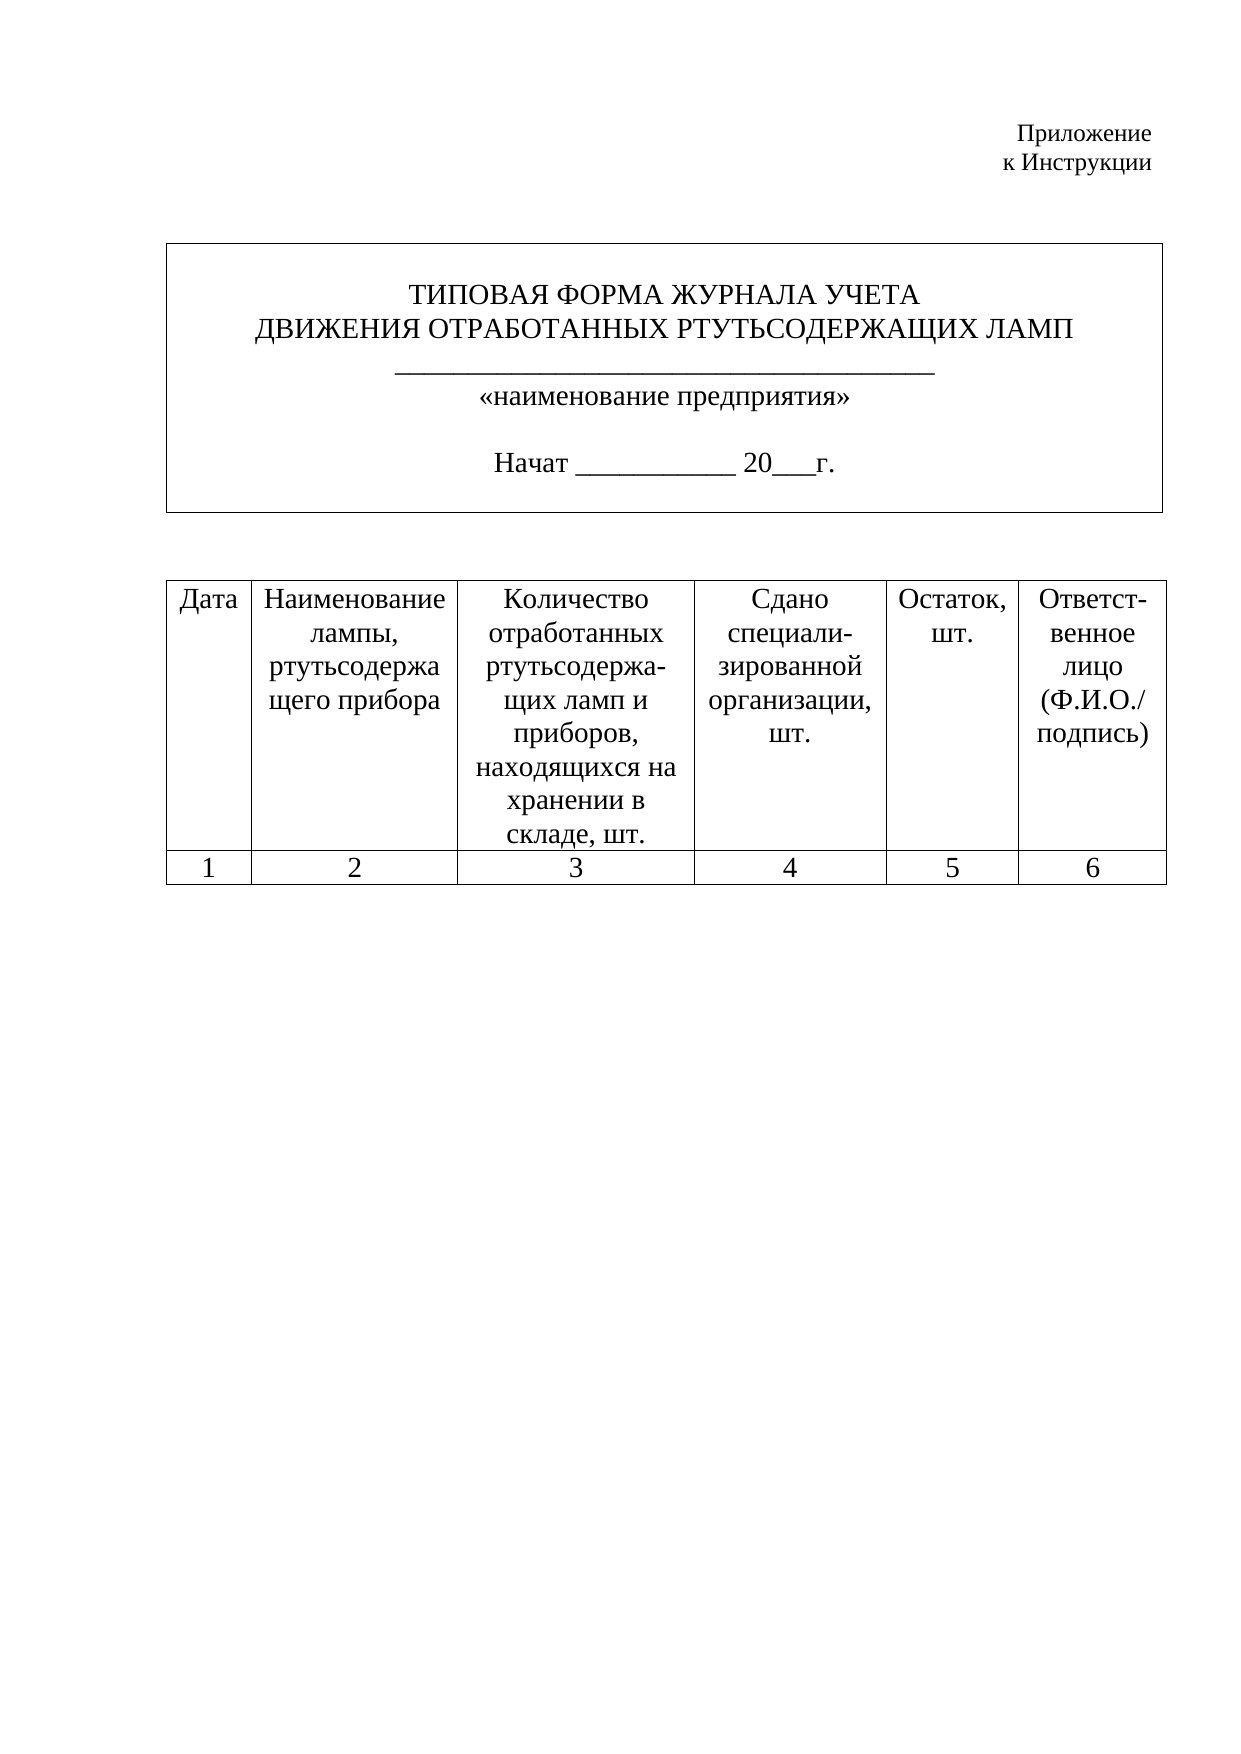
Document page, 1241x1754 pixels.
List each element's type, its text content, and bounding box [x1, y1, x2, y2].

table_header ТИПОВАЯ ФОРМА ЖУРНАЛА УЧЕТА ДВИЖЕНИЯ ОТРАБОТАННЫХ РТУТЬСОДЕРЖАЩИХ ЛАМП _____________________________________ «наименование предприятия» Начат ___________ 20___г. [167, 244, 1162, 512]
table_header Остаток, шт. [887, 581, 1018, 849]
table_cell 6 [1019, 851, 1166, 884]
table_header Количество отработанных ртутьсодержа-щих ламп и приборов, находящихся на хранении в складе, шт. [458, 581, 694, 849]
table_header Наименование лампы, ртутьсодержащего прибора [252, 581, 457, 849]
table_cell 5 [887, 851, 1018, 884]
table_cell 3 [458, 851, 694, 884]
table_header Ответст-венное лицо (Ф.И.О./ подпись) [1019, 581, 1166, 849]
text Приложение [827, 118, 1152, 147]
text к Инструкции [783, 147, 1152, 176]
table_cell 1 [167, 851, 251, 884]
table_cell 4 [695, 851, 886, 884]
table_cell 2 [252, 851, 457, 884]
table_header Дата [167, 581, 251, 849]
table_header Сдано специали-зированной организации, шт. [695, 581, 886, 849]
